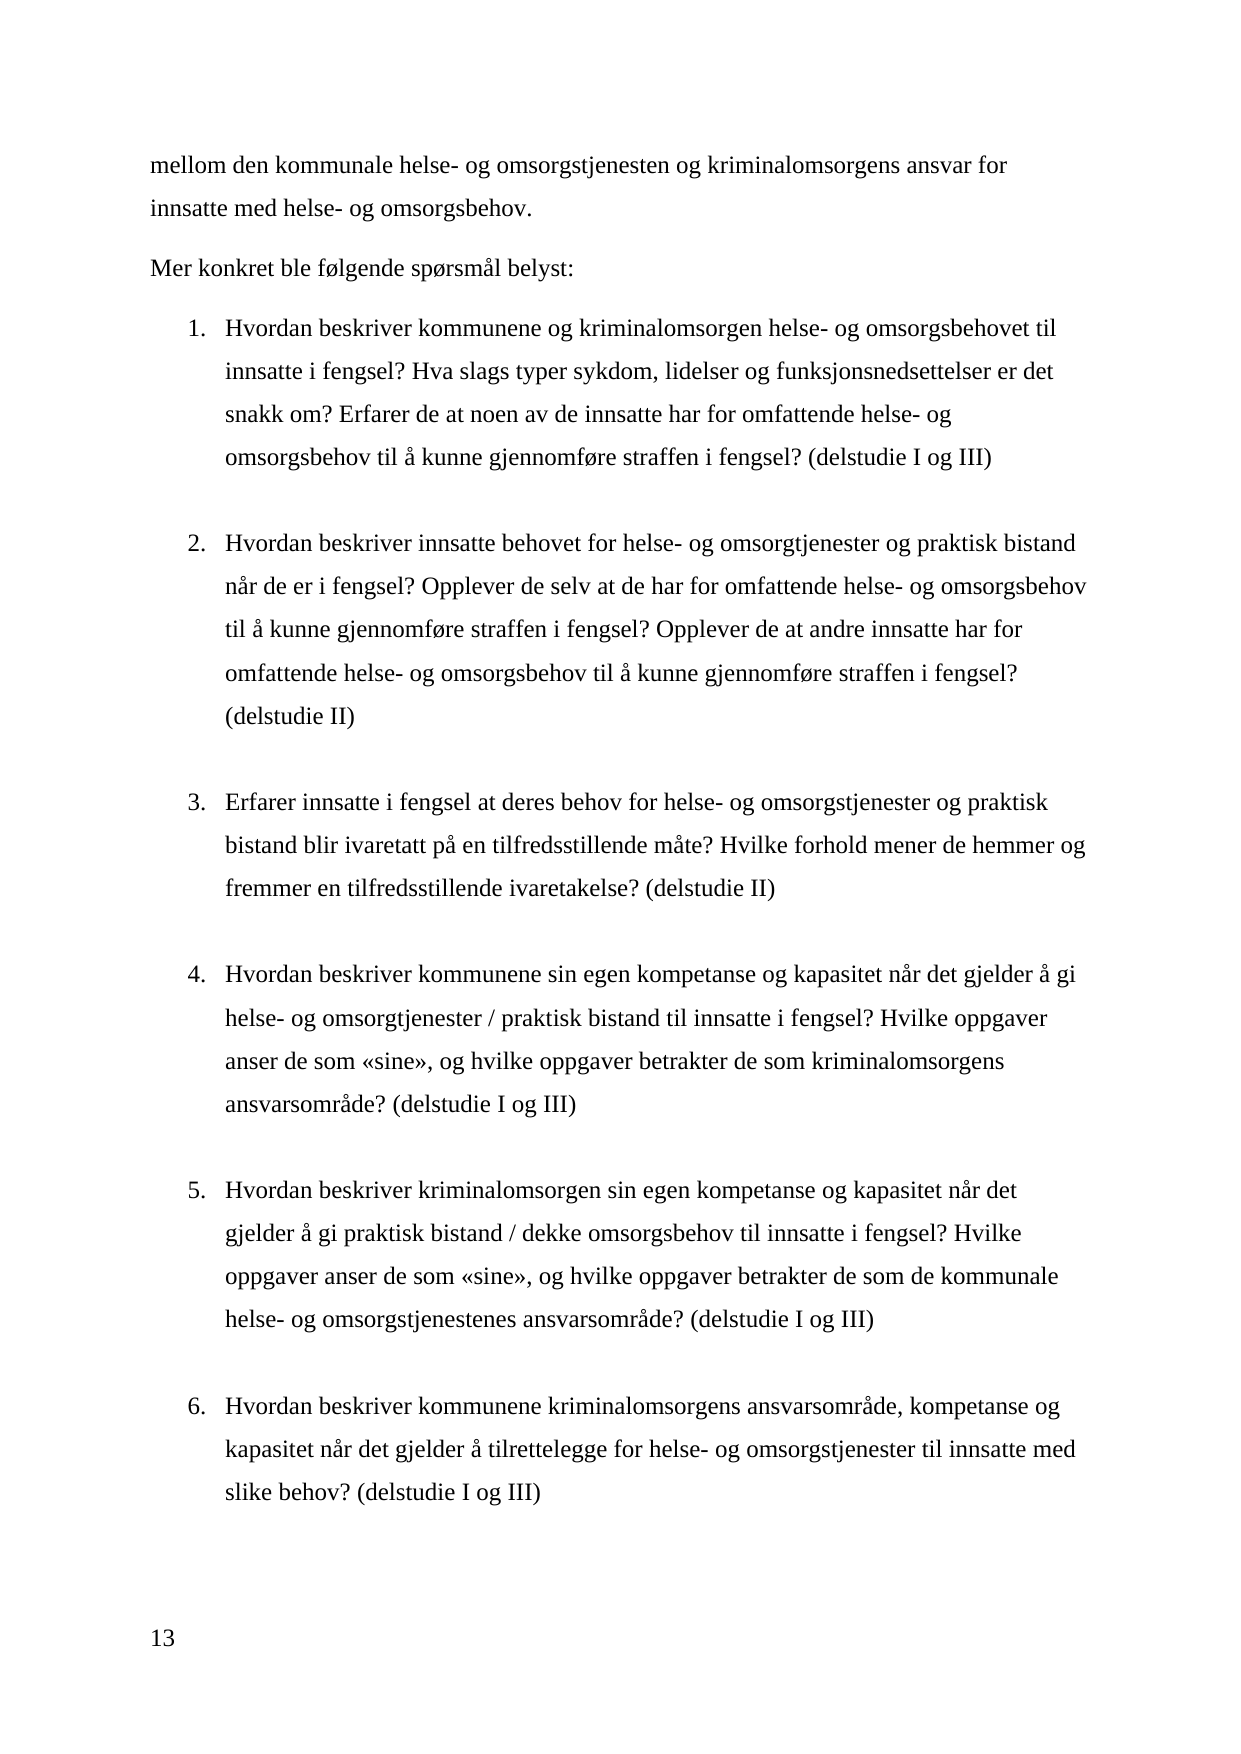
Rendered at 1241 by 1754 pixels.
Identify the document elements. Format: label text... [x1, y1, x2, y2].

list Hvordan beskriver kommunene kriminalomsorgens ansvarsområde, kompetanse og kapasitet når det gjelder å tilrettelegge for helse- og omsorgstjenester til innsatte med slike behov? (delstudie I og III) [187, 1391, 1090, 1506]
text Mer konkret ble følgende spørsmål belyst: [150, 253, 1090, 282]
list Hvordan beskriver innsatte behovet for helse- og omsorgtjenester og praktisk bistand når de er i fengsel? Opplever de selv at de har for omfattende helse- og omsorgsbehov til å kunne gjennomføre straffen i fengsel? Opplever de at andre innsatte har for omfattende helse- og omsorgsbehov til å kunne gjennomføre straffen i fengsel? (delstudie II) [187, 528, 1090, 729]
list Hvordan beskriver kriminalomsorgen sin egen kompetanse og kapasitet når det gjelder å gi praktisk bistand / dekke omsorgsbehov til innsatte i fengsel? Hvilke oppgaver anser de som «sine», og hvilke oppgaver betrakter de som de kommunale helse- og omsorgstjenestenes ansvarsområde? (delstudie I og III) [187, 1175, 1090, 1333]
list Hvordan beskriver kommunene sin egen kompetanse og kapasitet når det gjelder å gi helse- og omsorgtjenester / praktisk bistand til innsatte i fengsel? Hvilke oppgaver anser de som «sine», og hvilke oppgaver betrakter de som kriminalomsorgens ansvarsområde? (delstudie I og III) [187, 959, 1090, 1118]
list Erfarer innsatte i fengsel at deres behov for helse- og omsorgstjenester og praktisk bistand blir ivaretatt på en tilfredsstillende måte? Hvilke forhold mener de hemmer og fremmer en tilfredsstillende ivaretakelse? (delstudie II) [187, 787, 1090, 902]
list Hvordan beskriver kommunene og kriminalomsorgen helse- og omsorgsbehovet til innsatte i fengsel? Hva slags typer sykdom, lidelser og funksjonsnedsettelser er det snakk om? Erfarer de at noen av de innsatte har for omfattende helse- og omsorgsbehov til å kunne gjennomføre straffen i fengsel? (delstudie I og III) [187, 313, 1090, 471]
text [150, 150, 1090, 222]
